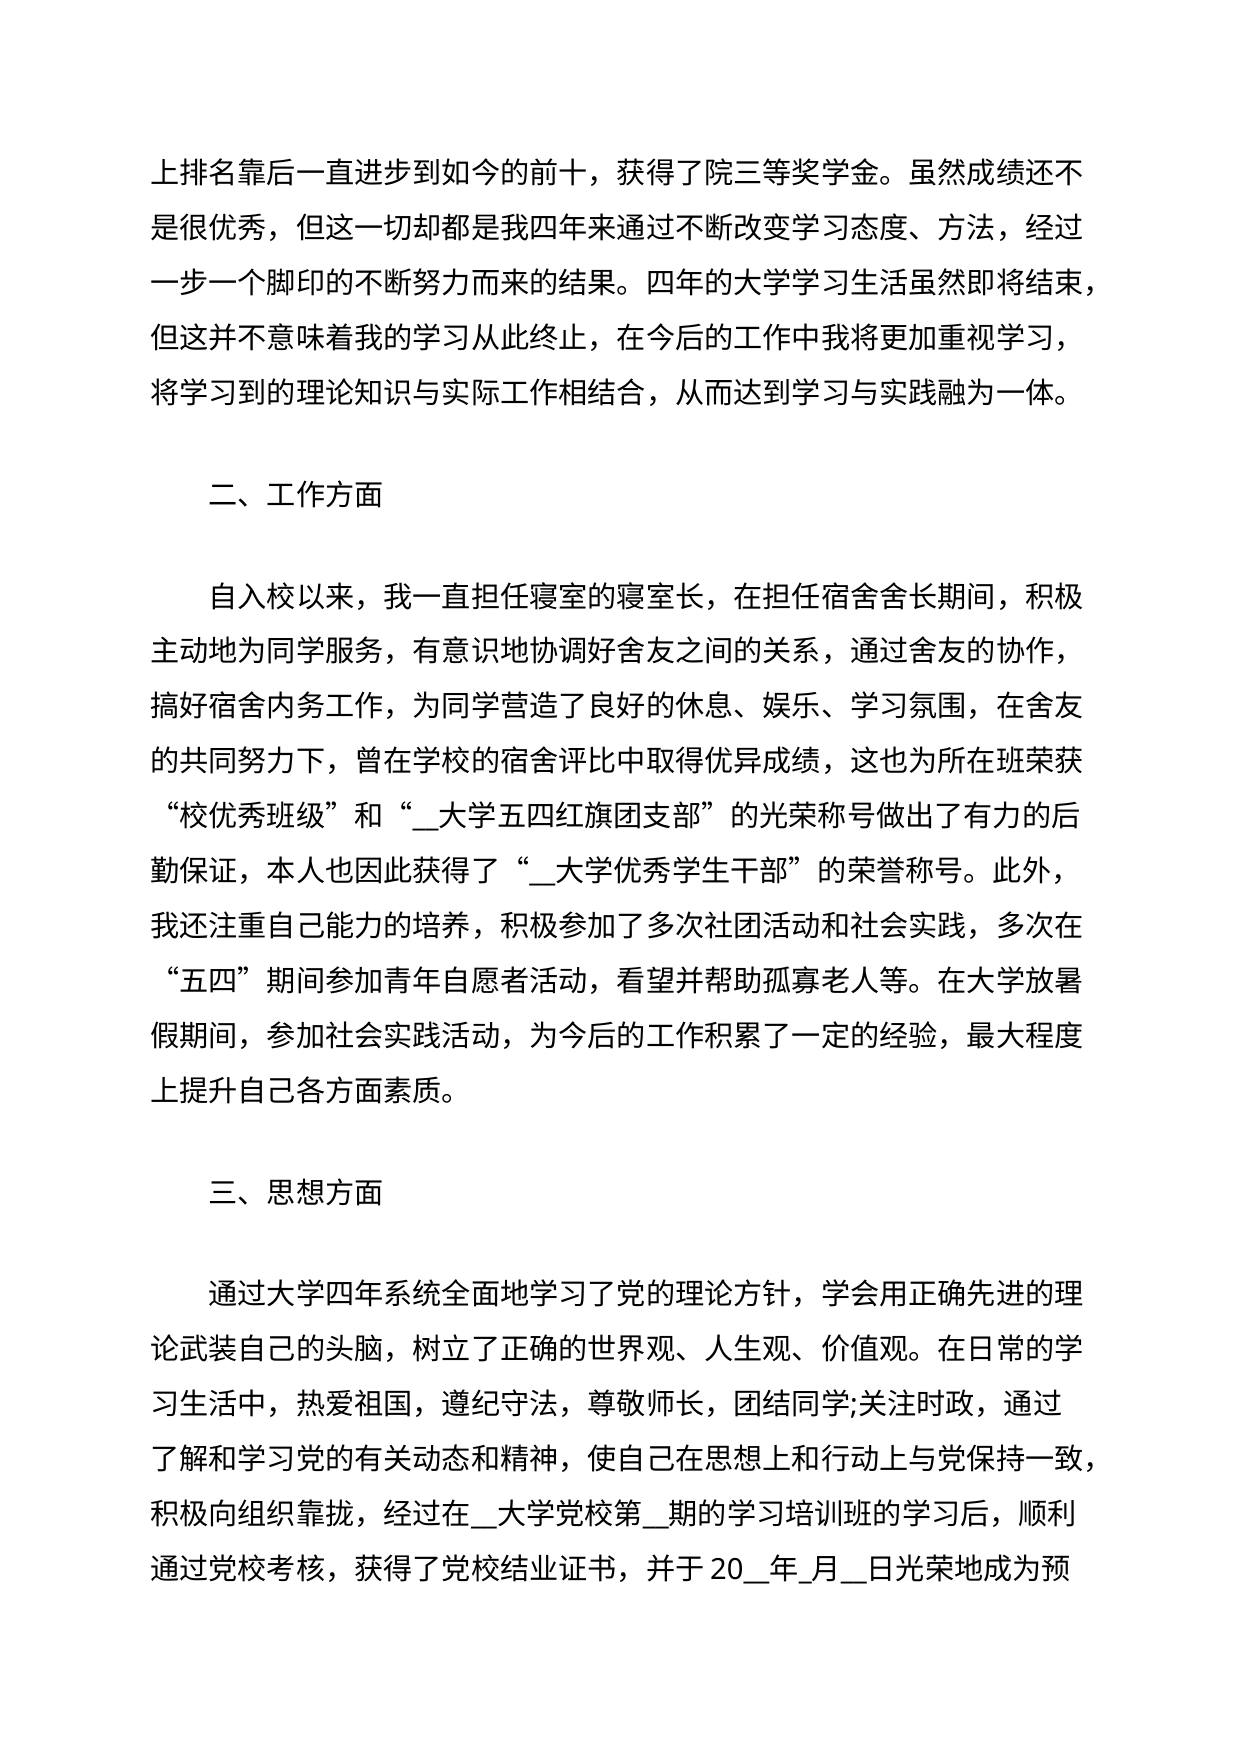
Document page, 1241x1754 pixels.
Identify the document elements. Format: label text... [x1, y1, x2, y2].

text 自入校以来，我一直担任寝室的寝室长，在担任宿舍舍长期间，积极主动地为同学服务，有意识地协调好舍友之间的关系，通过舍友的协作，搞好宿舍内务工作，为同学营造了良好的休息、娱乐、学习氛围，在舍友的共同努力下，曾在学校的宿舍评比中取得优异成绩，这也为所在班荣获“校优秀班级”和“__大学五四红旗团支部”的光荣称号做出了有力的后勤保证，本人也因此获得了“__大学优秀学生干部”的荣誉称号。此外，我还注重自己能力的培养，积极参加了多次社团活动和社会实践，多次在“五四”期间参加青年自愿者活动，看望并帮助孤寡老人等。在大学放暑假期间，参加社会实践活动，为今后的工作积累了一定的经验，最大程度上提升自己各方面素质。 [150, 573, 1090, 1110]
text 三、思想方面 [150, 1169, 1090, 1211]
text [150, 1271, 1090, 1588]
text 二、工作方面 [150, 471, 1090, 514]
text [150, 150, 1090, 412]
